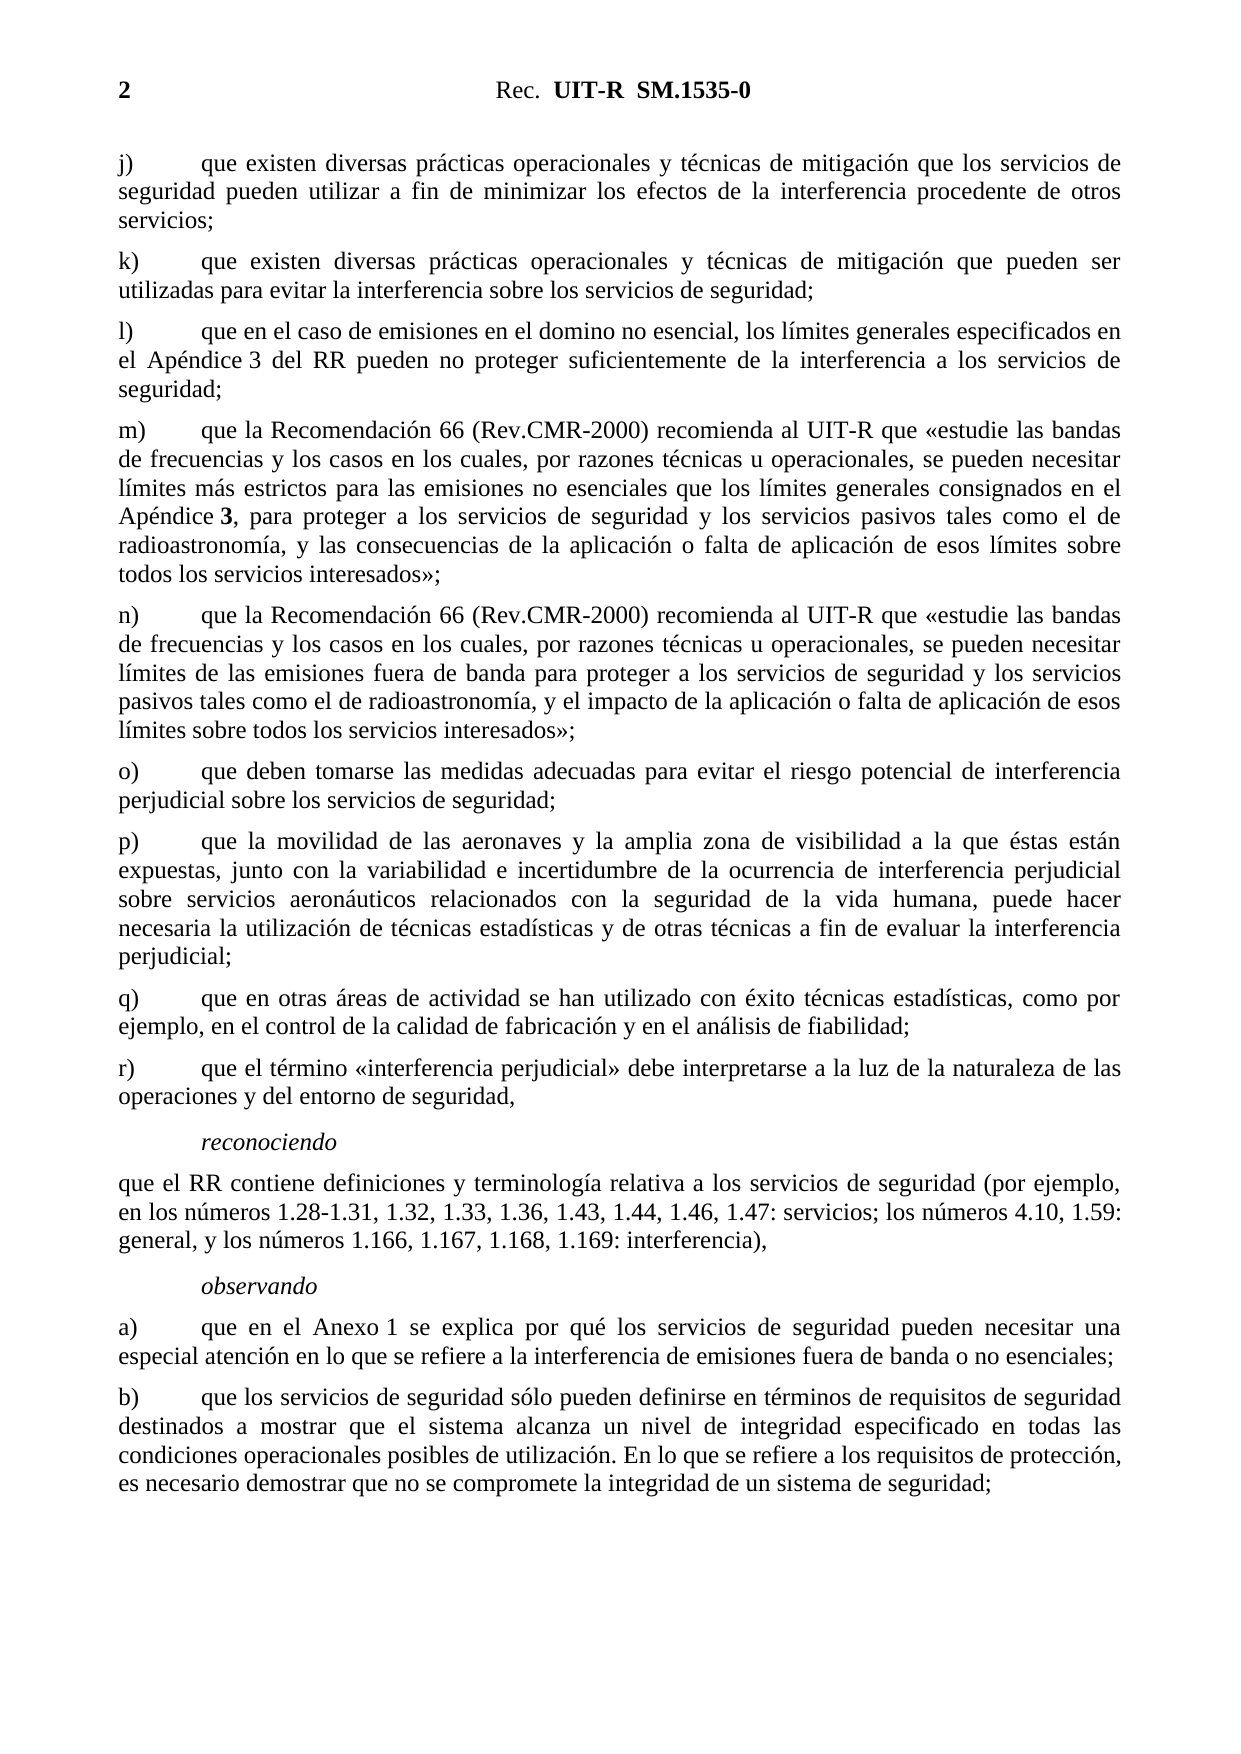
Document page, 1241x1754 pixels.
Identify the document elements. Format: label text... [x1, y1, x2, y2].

text observando [201, 1271, 1122, 1300]
text q) que en otras áreas de actividad se han utilizado con éxito técnicas estadísticas, como por ejemplo, en el control de la calidad de fabricación y en el análisis de fiabilidad; [118, 983, 1122, 1040]
text o) que deben tomarse las medidas adecuadas para evitar el riesgo potencial de interferencia perjudicial sobre los servicios de seguridad; [118, 756, 1122, 814]
text p) que la movilidad de las aeronaves y la amplia zona de visibilidad a la que éstas están expuestas, junto con la variabilidad e incertidumbre de la ocurrencia de interferencia perjudicial sobre servicios aeronáuticos relacionados con la seguridad de la vida humana, puede hacer necesaria la utilización de técnicas estadísticas y de otras técnicas a fin de evaluar la interferencia perjudicial; [118, 826, 1122, 970]
text a) que en el Anexo 1 se explica por qué los servicios de seguridad pueden necesitar una especial atención en lo que se refiere a la interferencia de emisiones fuera de banda o no esenciales; [118, 1312, 1122, 1370]
text m) que la Recomendación 66 (Rev.CMR-2000) recomienda al UIT-R que «estudie las bandas de frecuencias y los casos en los cuales, por razones técnicas u operacionales, se pueden necesitar límites más estrictos para las emisiones no esenciales que los límites generales consignados en el Apéndice 3, para proteger a los servicios de seguridad y los servicios pasivos tales como el de radioastronomía, y las consecuencias de la aplicación o falta de aplicación de esos límites sobre todos los servicios interesados»; [118, 415, 1122, 588]
text que el RR contiene definiciones y terminología relativa a los servicios de seguridad (por ejemplo, en los números 1.28-1.31, 1.32, 1.33, 1.36, 1.43, 1.44, 1.46, 1.47: servicios; los números 4.10, 1.59: general, y los números 1.166, 1.167, 1.168, 1.169: interferencia), [118, 1168, 1122, 1254]
text k) que existen diversas prácticas operacionales y técnicas de mitigación que pueden ser utilizadas para evitar la interferencia sobre los servicios de seguridad; [118, 246, 1122, 304]
text r) que el término «interferencia perjudicial» debe interpretarse a la luz de la naturaleza de las operaciones y del entorno de seguridad, [118, 1053, 1122, 1110]
text reconociendo [201, 1127, 1122, 1156]
text l) que en el caso de emisiones en el domino no esencial, los límites generales especificados en el Apéndice 3 del RR pueden no proteger suficientemente de la interferencia a los servicios de seguridad; [118, 316, 1122, 403]
text n) que la Recomendación 66 (Rev.CMR-2000) recomienda al UIT-R que «estudie las bandas de frecuencias y los casos en los cuales, por razones técnicas u operacionales, se pueden necesitar límites de las emisiones fuera de banda para proteger a los servicios de seguridad y los servicios pasivos tales como el de radioastronomía, y el impacto de la aplicación o falta de aplicación de esos límites sobre todos los servicios interesados»; [118, 600, 1122, 744]
text j) que existen diversas prácticas operacionales y técnicas de mitigación que los servicios de seguridad pueden utilizar a fin de minimizar los efectos de la interferencia procedente de otros servicios; [118, 148, 1122, 234]
text b) que los servicios de seguridad sólo pueden definirse en términos de requisitos de seguridad destinados a mostrar que el sistema alcanza un nivel de integridad especificado en todas las condiciones operacionales posibles de utilización. En lo que se refiere a los requisitos de protección, es necesario demostrar que no se compromete la integridad de un sistema de seguridad; [118, 1382, 1122, 1497]
